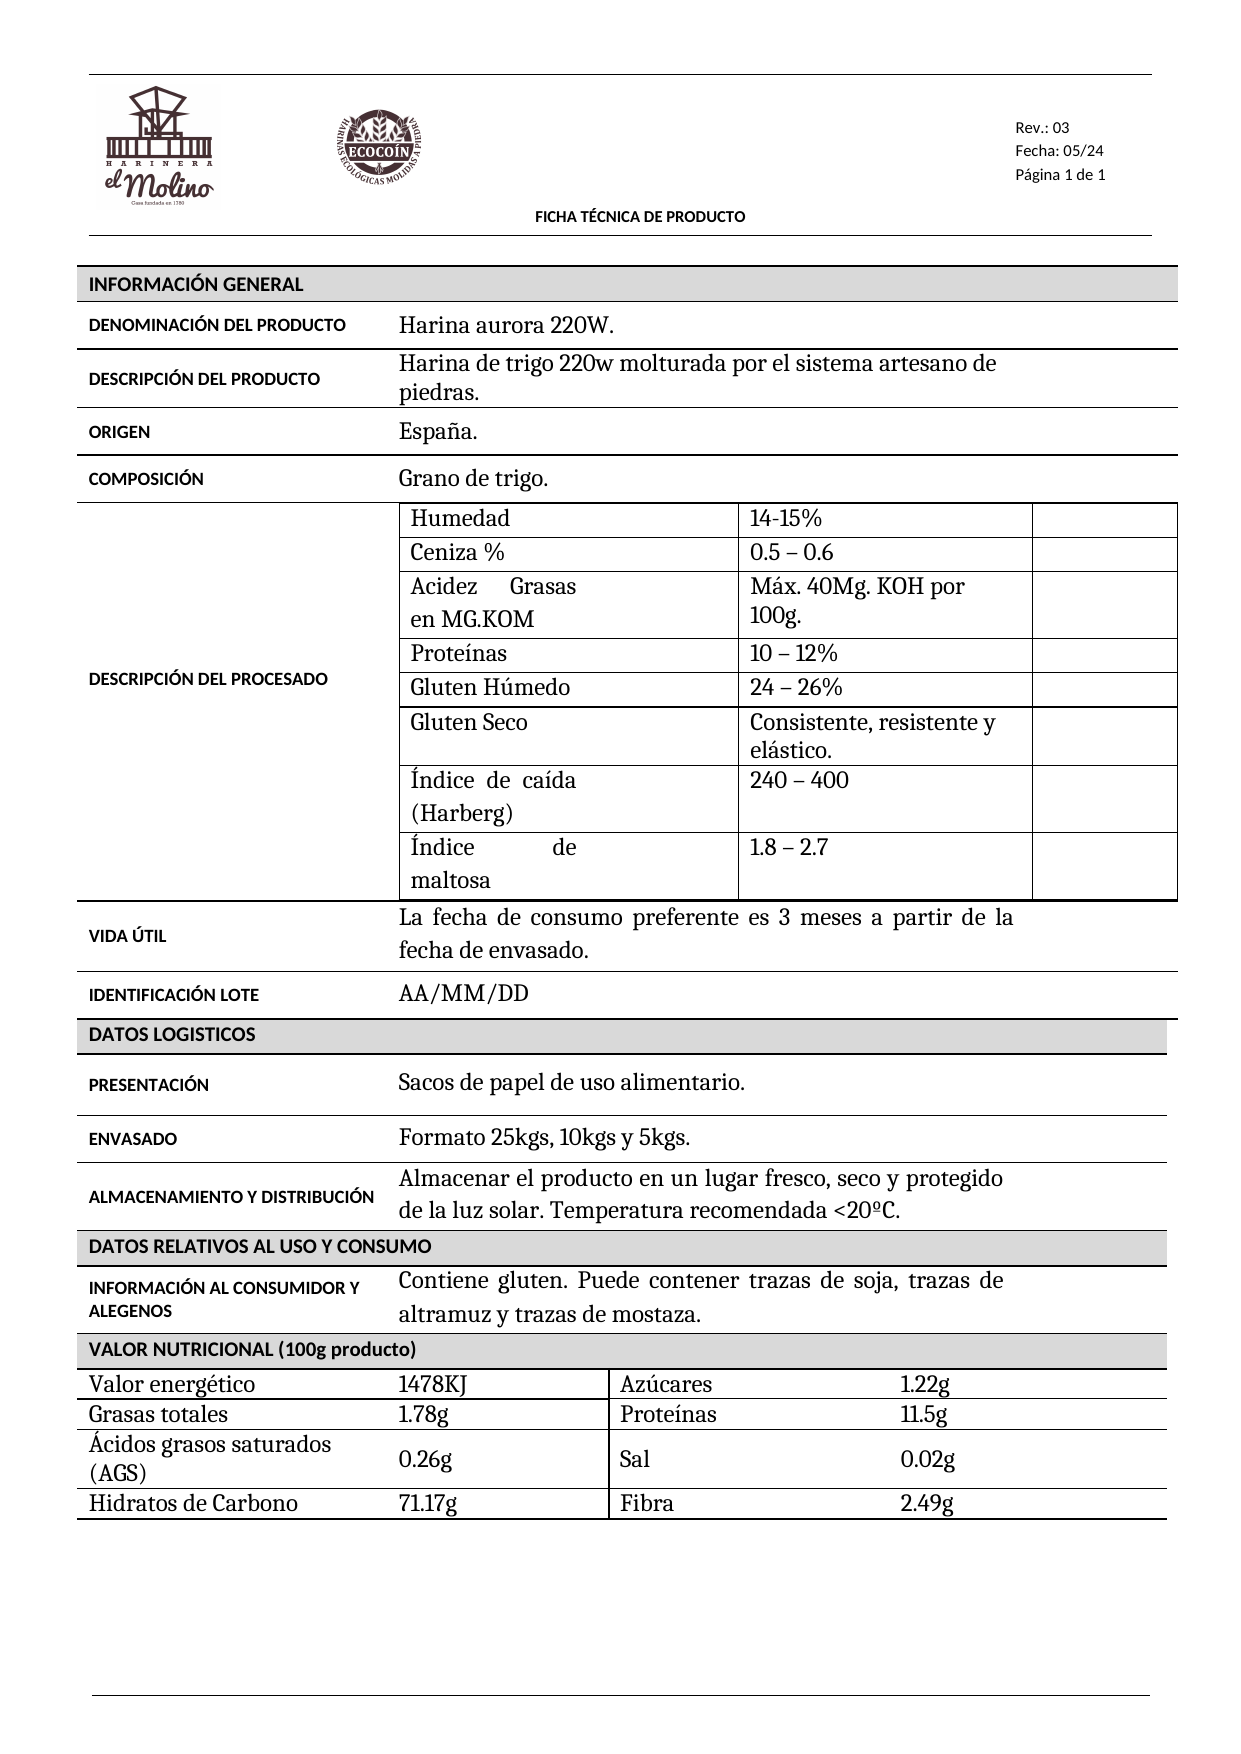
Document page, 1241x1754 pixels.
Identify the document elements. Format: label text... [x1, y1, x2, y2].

table_cell Sal [610, 1430, 889, 1488]
table_cell 11.5g [889, 1399, 1167, 1428]
table_cell [1033, 766, 1177, 832]
table_cell [400, 833, 738, 899]
table_cell [400, 538, 738, 571]
table_cell Harina de trigo 220w molturada por el sistema artesano de piedras. [388, 350, 1178, 407]
table_cell Ácidos grasos saturados (AGS) [77, 1430, 387, 1488]
table_cell 0.02g [889, 1430, 1167, 1488]
table_cell Harina aurora 220W. [388, 302, 1178, 348]
table_cell PRESENTACIÓN [77, 1055, 387, 1114]
table_cell España. [388, 408, 1178, 454]
table_cell [400, 673, 738, 706]
table_cell Contiene gluten. Puede contener trazas de soja, trazas de altramuz y trazas de mostaza. [388, 1267, 1167, 1332]
table_cell Formato 25kgs, 10kgs y 5kgs. [388, 1116, 1167, 1162]
table_cell DESCRIPCIÓN DEL PROCESADO [77, 503, 387, 900]
table_cell ORIGEN [77, 408, 387, 454]
table_cell [739, 708, 1032, 765]
table_cell Grano de trigo. [388, 456, 1178, 501]
table_cell VALOR NUTRICIONAL (100g producto) [77, 1334, 1167, 1368]
table_header INFORMACIÓN GENERAL [77, 267, 1178, 301]
table_cell ENVASADO [77, 1116, 387, 1162]
table_cell [1033, 504, 1177, 537]
table_cell [1033, 538, 1177, 571]
table_cell [1033, 708, 1177, 765]
table_cell [400, 766, 738, 832]
picture [96, 84, 222, 210]
table_cell 0.26g [388, 1430, 608, 1488]
table_cell Sacos de papel de uso alimentario. [388, 1055, 1167, 1114]
table_cell Hidratos de Carbono [77, 1489, 387, 1518]
table_cell [739, 833, 1032, 899]
table_cell [400, 572, 738, 638]
table_cell [1033, 673, 1177, 706]
table_cell [739, 766, 1032, 832]
table_cell [739, 504, 1032, 537]
table_cell 1.78g [388, 1400, 608, 1428]
table_cell 1478KJ [388, 1370, 608, 1398]
table_cell DATOS LOGISTICOS [77, 1020, 1167, 1053]
table_cell [739, 639, 1032, 672]
table_cell [739, 538, 1032, 571]
table_cell [1033, 833, 1177, 899]
table_cell ALMACENAMIENTO Y DISTRIBUCIÓN [77, 1163, 387, 1229]
table_cell 71.17g [388, 1489, 608, 1518]
table_cell IDENTIFICACIÓN LOTE [77, 972, 387, 1018]
table_cell INFORMACIÓN AL CONSUMIDOR Y ALEGENOS [77, 1267, 387, 1332]
table_cell Grasas totales [77, 1400, 387, 1428]
table_cell La fecha de consumo preferente es 3 meses a partir de la fecha de envasado. [388, 902, 1178, 971]
table_cell DENOMINACIÓN DEL PRODUCTO [77, 302, 387, 348]
table_cell [739, 572, 1032, 638]
table_cell DESCRIPCIÓN DEL PRODUCTO [77, 350, 387, 407]
table_cell Almacenar el producto en un lugar fresco, seco y protegido de la luz solar. Temperatura recomendada <20ºC. [388, 1163, 1167, 1229]
table_cell Azúcares [610, 1370, 889, 1398]
table_cell DATOS RELATIVOS AL USO Y CONSUMO [77, 1231, 1167, 1265]
table_cell [400, 708, 738, 765]
table_cell Proteínas [610, 1399, 889, 1428]
table_cell [388, 503, 399, 900]
table_cell [400, 639, 738, 672]
table_cell 2.49g [889, 1489, 1167, 1518]
table_cell 1.22g [889, 1370, 1167, 1398]
picture [298, 86, 460, 207]
table_cell COMPOSICIÓN [77, 456, 387, 501]
table_cell Valor energético [77, 1370, 387, 1398]
table_cell [1033, 572, 1177, 638]
table_cell AA/MM/DD [388, 972, 1178, 1018]
table_cell [739, 673, 1032, 706]
table_cell [1033, 639, 1177, 672]
table_cell Fibra [610, 1489, 889, 1518]
table_cell [400, 504, 738, 537]
table_cell VIDA ÚTIL [77, 902, 387, 971]
